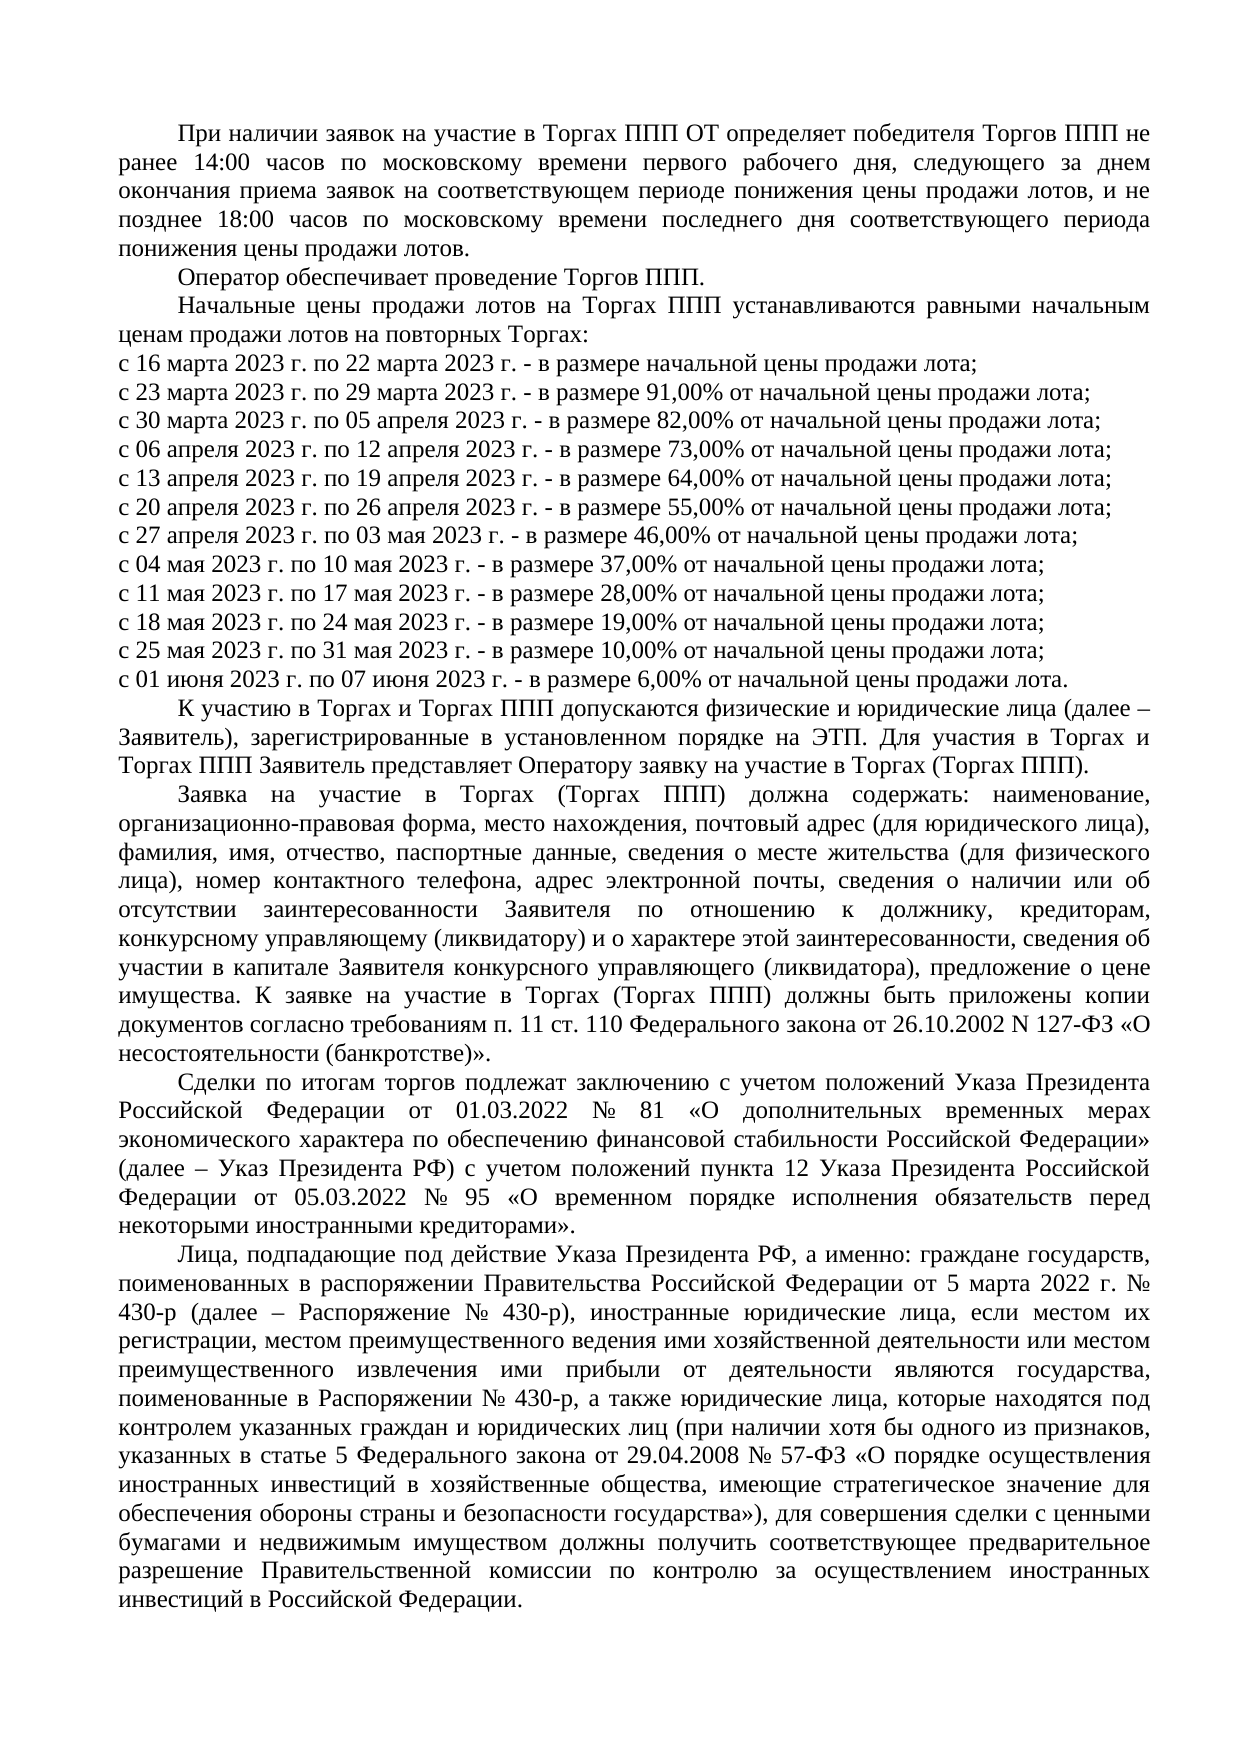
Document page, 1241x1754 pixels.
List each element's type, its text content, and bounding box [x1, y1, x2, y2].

text с 11 мая 2023 г. по 17 мая 2023 г. - в размере 28,00% от начальной цены продажи лота; [118, 578, 1151, 607]
text с 20 апреля 2023 г. по 26 апреля 2023 г. - в размере 55,00% от начальной цены продажи лота; [118, 492, 1151, 521]
text При наличии заявок на участие в Торгах ППП ОТ определяет победителя Торгов ППП не ранее 14:00 часов по московскому времени первого рабочего дня, следующего за днем окончания приема заявок на соответствующем периоде понижения цены продажи лотов, и не позднее 18:00 часов по московскому времени последнего дня соответствующего периода понижения цены продажи лотов. [118, 118, 1151, 262]
text Заявка на участие в Торгах (Торгах ППП) должна содержать: наименование, организационно-правовая форма, место нахождения, почтовый адрес (для юридического лица), фамилия, имя, отчество, паспортные данные, сведения о месте жительства (для физического лица), номер контактного телефона, адрес электронной почты, сведения о наличии или об отсутствии заинтересованности Заявителя по отношению к должнику, кредиторам, конкурсному управляющему (ликвидатору) и о характере этой заинтересованности, сведения об участии в капитале Заявителя конкурсного управляющего (ликвидатора), предложение о цене имущества. К заявке на участие в Торгах (Торгах ППП) должны быть приложены копии документов согласно требованиям п. 11 ст. 110 Федерального закона от 26.10.2002 N 127-ФЗ «О несостоятельности (банкротстве)». [118, 779, 1151, 1067]
text Оператор обеспечивает проведение Торгов ППП. [118, 262, 1151, 291]
text Начальные цены продажи лотов на Торгах ППП устанавливаются равными начальным ценам продажи лотов на повторных Торгах: [118, 291, 1151, 348]
text с 01 июня 2023 г. по 07 июня 2023 г. - в размере 6,00% от начальной цены продажи лота. [118, 664, 1151, 693]
text Сделки по итогам торгов подлежат заключению с учетом положений Указа Президента Российской Федерации от 01.03.2022 № 81 «О дополнительных временных мерах экономического характера по обеспечению финансовой стабильности Российской Федерации» (далее – Указ Президента РФ) с учетом положений пункта 12 Указа Президента Российской Федерации от 05.03.2022 № 95 «О временном порядке исполнения обязательств перед некоторыми иностранными кредиторами». [118, 1067, 1151, 1239]
text с 27 апреля 2023 г. по 03 мая 2023 г. - в размере 46,00% от начальной цены продажи лота; [118, 521, 1151, 549]
text с 30 марта 2023 г. по 05 апреля 2023 г. - в размере 82,00% от начальной цены продажи лота; [118, 406, 1151, 434]
text с 25 мая 2023 г. по 31 мая 2023 г. - в размере 10,00% от начальной цены продажи лота; [118, 636, 1151, 664]
text Лица, подпадающие под действие Указа Президента РФ, а именно: граждане государств, поименованных в распоряжении Правительства Российской Федерации от 5 марта 2022 г. № 430-р (далее – Распоряжение № 430-р), иностранные юридические лица, если местом их регистрации, местом преимущественного ведения ими хозяйственной деятельности или местом преимущественного извлечения ими прибыли от деятельности являются государства, поименованные в Распоряжении № 430-р, а также юридические лица, которые находятся под контролем указанных граждан и юридических лиц (при наличии хотя бы одного из признаков, указанных в статье 5 Федерального закона от 29.04.2008 № 57-ФЗ «О порядке осуществления иностранных инвестиций в хозяйственные общества, имеющие стратегическое значение для обеспечения обороны страны и безопасности государства»), для совершения сделки с ценными бумагами и недвижимым имуществом должны получить соответствующее предварительное разрешение Правительственной комиссии по контролю за осуществлением иностранных инвестиций в Российской Федерации. [118, 1239, 1151, 1613]
text с 04 мая 2023 г. по 10 мая 2023 г. - в размере 37,00% от начальной цены продажи лота; [118, 549, 1151, 578]
text К участию в Торгах и Торгах ППП допускаются физические и юридические лица (далее – Заявитель), зарегистрированные в установленном порядке на ЭТП. Для участия в Торгах и Торгах ППП Заявитель представляет Оператору заявку на участие в Торгах (Торгах ППП). [118, 693, 1151, 779]
text с 06 апреля 2023 г. по 12 апреля 2023 г. - в размере 73,00% от начальной цены продажи лота; [118, 434, 1151, 463]
text с 13 апреля 2023 г. по 19 апреля 2023 г. - в размере 64,00% от начальной цены продажи лота; [118, 463, 1151, 492]
text с 18 мая 2023 г. по 24 мая 2023 г. - в размере 19,00% от начальной цены продажи лота; [118, 607, 1151, 636]
text с 16 марта 2023 г. по 22 марта 2023 г. - в размере начальной цены продажи лота; [118, 348, 1151, 377]
text с 23 марта 2023 г. по 29 марта 2023 г. - в размере 91,00% от начальной цены продажи лота; [118, 377, 1151, 406]
